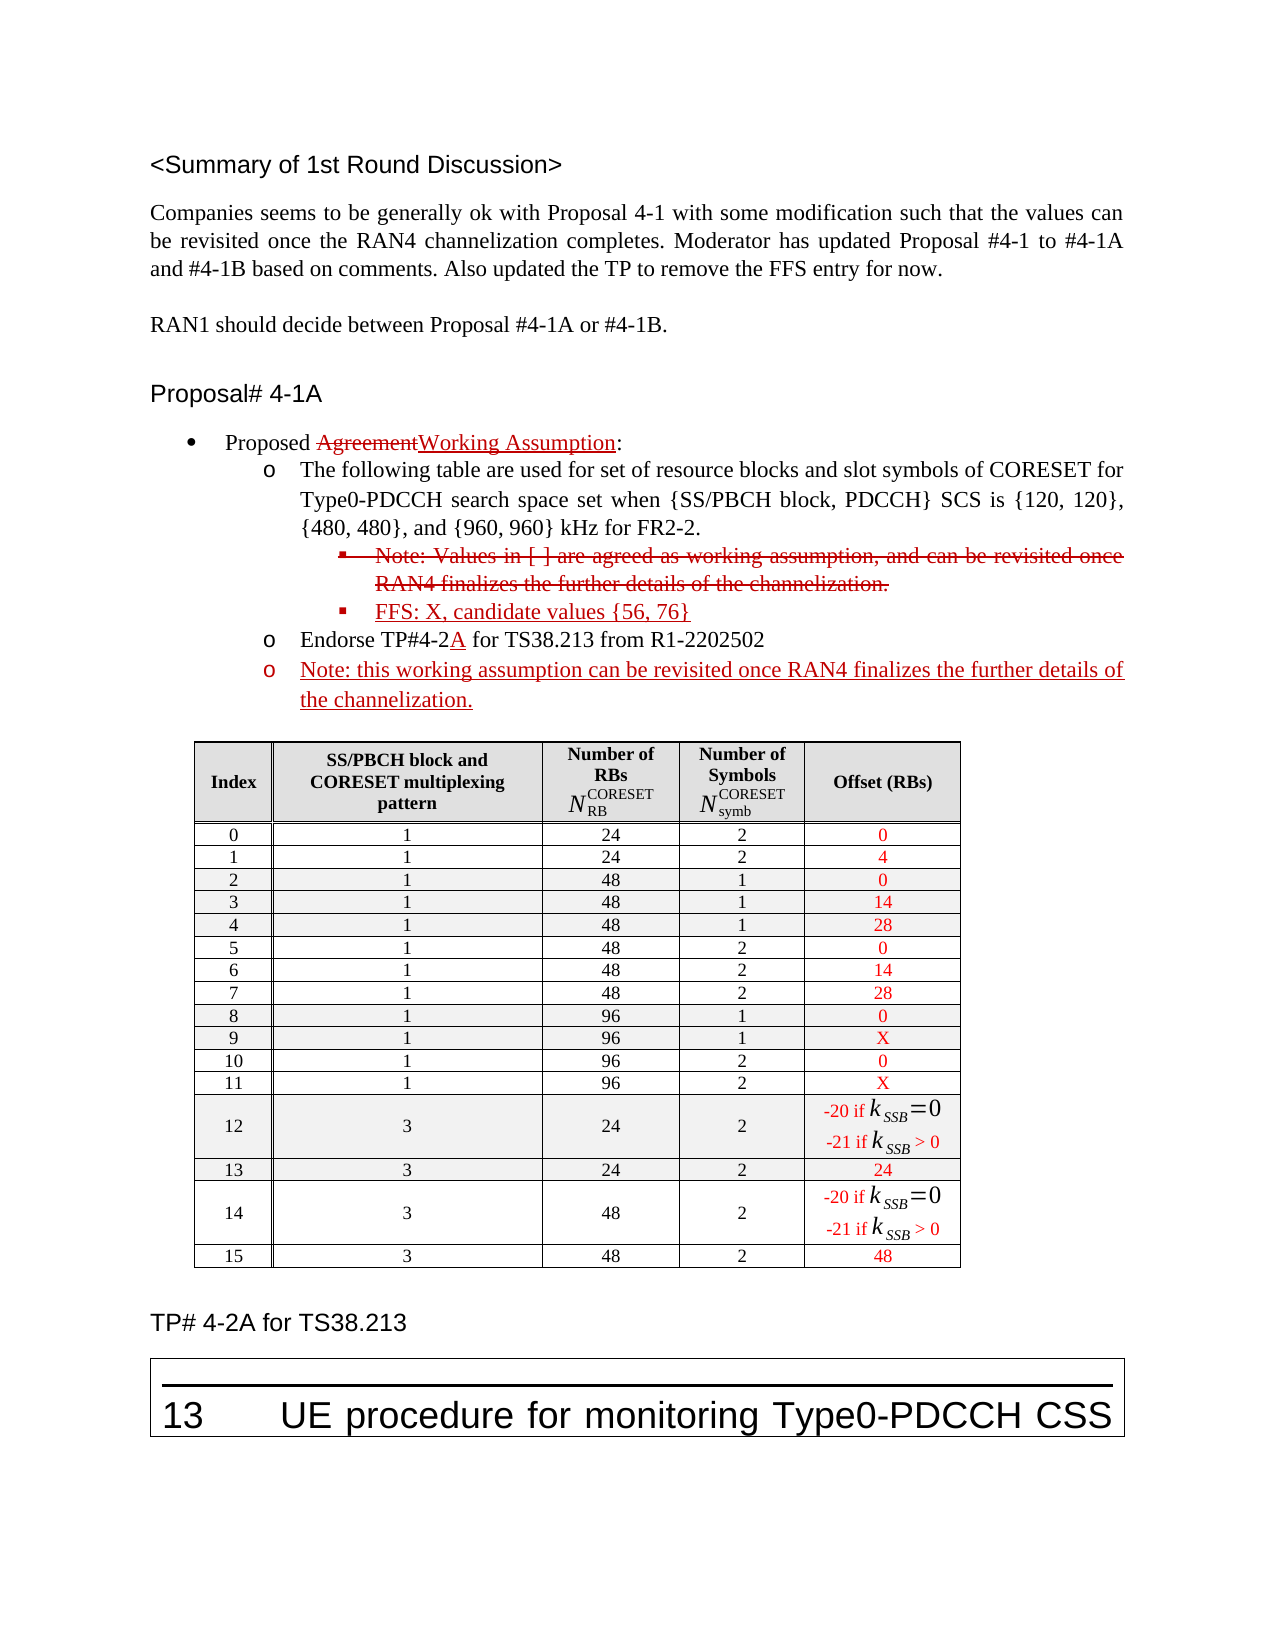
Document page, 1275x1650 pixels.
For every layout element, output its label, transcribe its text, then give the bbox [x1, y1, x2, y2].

table_cell 0 [805, 1050, 960, 1071]
table_cell 8 [195, 1005, 271, 1026]
table_cell 1 [680, 1027, 804, 1049]
table_cell 1 [680, 914, 804, 936]
table_cell 4 [195, 914, 271, 936]
table_cell 2 [680, 824, 804, 845]
table_cell 96 [543, 1005, 679, 1026]
table_cell 0 [805, 869, 960, 890]
table_cell 1 [274, 869, 542, 890]
table_cell 2 [680, 959, 804, 981]
table_cell 48 [543, 914, 679, 936]
table_cell 48 [543, 937, 679, 958]
table_cell 4 [805, 846, 960, 868]
table_header Offset (RBs) [805, 743, 960, 821]
table_cell 1 [195, 846, 271, 868]
table_cell 0 [805, 824, 960, 845]
table_cell 2 [680, 1181, 804, 1244]
table_cell 48 [543, 1245, 679, 1267]
table_cell 2 [680, 846, 804, 868]
table_cell 1 [274, 846, 542, 868]
table_cell 48 [543, 891, 679, 913]
table_cell 9 [195, 1027, 271, 1049]
table_cell 3 [274, 1095, 542, 1158]
table_cell 14 [195, 1181, 271, 1244]
table_cell 1 [274, 914, 542, 936]
subtitle <Summary of 1st Round Discussion> [150, 150, 1125, 179]
list The following table are used for set of resource blocks and slot symbols of CORESET for Type0-PDCCH search space set when {SS/PBCH block, PDCCH} SCS is {120, 120}, {480, 480}, and {960, 960} kHz for FR2-2. [262, 457, 1125, 541]
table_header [151, 1359, 1124, 1436]
table_cell 48 [543, 959, 679, 981]
table_header SS/PBCH block and CORESET multiplexing pattern [274, 743, 542, 821]
table_cell 5 [195, 937, 271, 958]
table_cell 1 [274, 959, 542, 981]
table_cell 24 [543, 846, 679, 868]
table_cell 1 [274, 937, 542, 958]
subtitle Proposal# 4-1A [150, 379, 1125, 408]
table_cell 11 [195, 1072, 271, 1094]
table_cell 2 [195, 869, 271, 890]
list Note: Values in [ ] are agreed as working assumption, and can be revisited once RAN4 finalizes the further details of the channelization. [337, 542, 1125, 596]
text RAN1 should decide between Proposal #4-1A or #4-1B. [150, 311, 1125, 337]
table_cell 1 [274, 1027, 542, 1049]
table_cell 1 [274, 824, 542, 845]
table_header Number of Symbols [680, 743, 804, 821]
table_cell 1 [274, 1072, 542, 1094]
table_cell 24 [543, 1095, 679, 1158]
table_cell 0 [805, 1005, 960, 1026]
table_cell 2 [680, 1050, 804, 1071]
table_cell 48 [805, 1245, 960, 1267]
table_cell 10 [195, 1050, 271, 1071]
table_cell X [805, 1072, 960, 1094]
table_cell 28 [805, 982, 960, 1003]
table_cell 96 [543, 1050, 679, 1071]
table_cell 3 [195, 891, 271, 913]
text Companies seems to be generally ok with Proposal 4-1 with some modification such that the values can be revisited once the RAN4 channelization completes. Moderator has updated Proposal #4-1 to #4-1A and #4-1B based on comments. Also updated the TP to remove the FFS entry for now. [150, 199, 1125, 281]
table_cell 24 [543, 824, 679, 845]
list FFS: X, candidate values {56, 76} [337, 598, 1125, 624]
table_cell 2 [680, 982, 804, 1003]
table_cell 2 [680, 1095, 804, 1158]
list Note: this working assumption can be revisited once RAN4 finalizes the further details of the channelization. [262, 656, 1125, 712]
subtitle TP# 4-2A for TS38.213 [150, 1308, 1125, 1337]
table_cell 0 [195, 824, 271, 845]
table_cell 2 [680, 1072, 804, 1094]
table_cell 48 [543, 982, 679, 1003]
table_cell 2 [680, 1159, 804, 1180]
table_cell 6 [195, 959, 271, 981]
table_cell 48 [543, 869, 679, 890]
table_cell 0 [805, 937, 960, 958]
table_cell 1 [680, 869, 804, 890]
table_cell 1 [680, 1005, 804, 1026]
table_cell 1 [274, 1005, 542, 1026]
table_cell 7 [195, 982, 271, 1003]
table_cell 14 [805, 891, 960, 913]
table_cell 96 [543, 1072, 679, 1094]
table_cell 1 [274, 891, 542, 913]
table_header Index [195, 743, 271, 821]
table_cell 13 [195, 1159, 271, 1180]
list Endorse TP#4-2A for TS38.213 from R1-2202502 [262, 626, 1125, 654]
table_cell 48 [543, 1181, 679, 1244]
table_cell 24 [543, 1159, 679, 1180]
table_cell 3 [274, 1159, 542, 1180]
table_cell 3 [274, 1181, 542, 1244]
table_cell -20 if -21 if > 0 [805, 1181, 960, 1244]
table_cell -20 if -21 if > 0 [805, 1095, 960, 1158]
table_cell 1 [274, 982, 542, 1003]
table_cell 2 [680, 937, 804, 958]
table_cell 2 [680, 1245, 804, 1267]
table_header Number of RBs [543, 743, 679, 821]
table_cell 28 [805, 914, 960, 936]
table_cell 12 [195, 1095, 271, 1158]
table_cell 15 [195, 1245, 271, 1267]
table_cell 96 [543, 1027, 679, 1049]
table_cell 14 [805, 959, 960, 981]
table_cell 3 [274, 1245, 542, 1267]
table_cell 1 [680, 891, 804, 913]
table_cell 24 [805, 1159, 960, 1180]
list Proposed AgreementWorking Assumption: [187, 429, 1125, 455]
table_cell X [805, 1027, 960, 1049]
table_cell 1 [274, 1050, 542, 1071]
